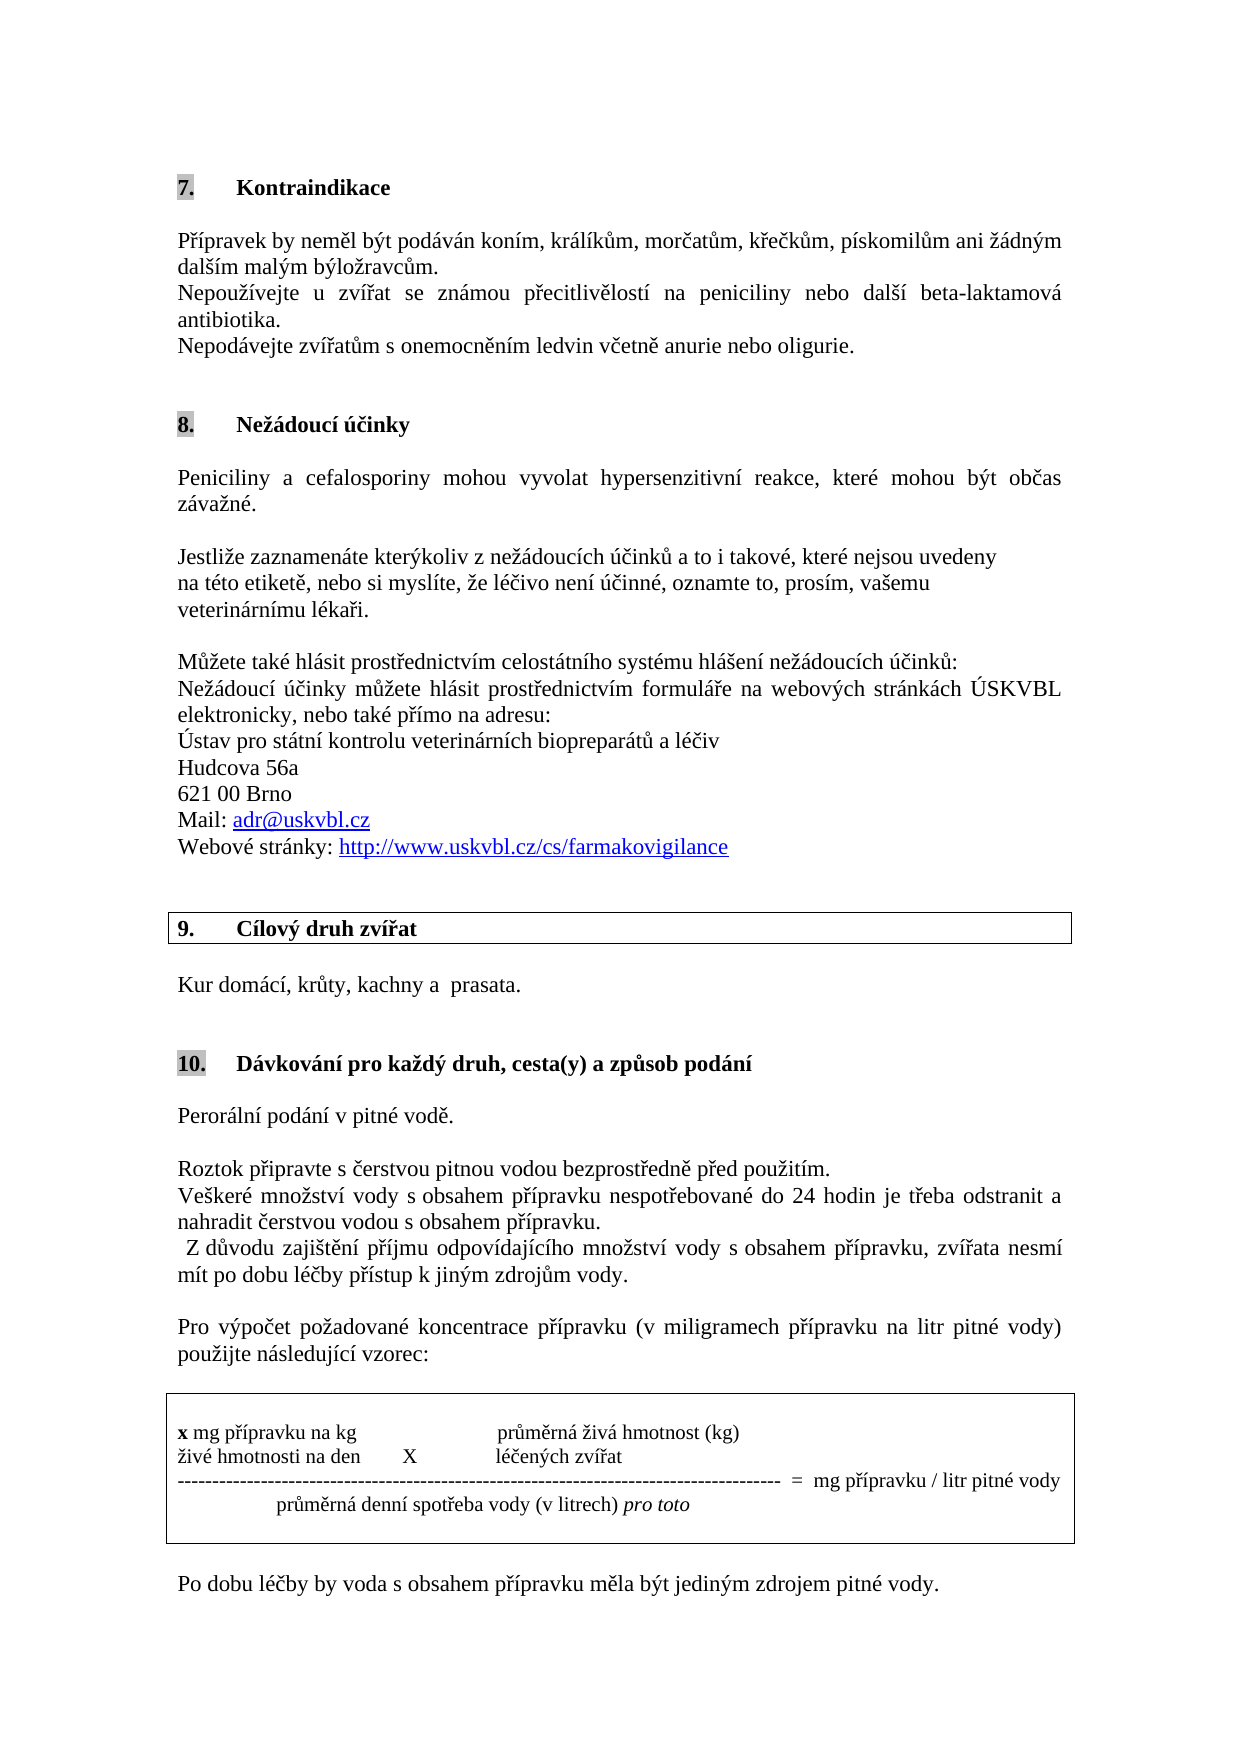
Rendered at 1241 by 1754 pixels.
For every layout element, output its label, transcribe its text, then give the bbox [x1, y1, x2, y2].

text Veškeré množství vody s obsahem přípravku nespotřebované do 24 hodin je třeba odstranit a nahradit čerstvou vodou s obsahem přípravku. [177, 1182, 1063, 1234]
text Jestliže zaznamenáte kterýkoliv z nežádoucích účinků a to i takové, které nejsou uvedeny na této etiketě, nebo si myslíte, že léčivo není účinné, oznamte to, prosím, vašemu veterinárnímu lékaři. [177, 543, 1063, 622]
text Můžete také hlásit prostřednictvím celostátního systému hlášení nežádoucích účinků: [177, 648, 1063, 675]
text Hudcova 56a [177, 754, 1063, 780]
text 10. Dávkování pro každý druh, cesta(y) a způsob podání [206, 1050, 1063, 1076]
text Z důvodu zajištění příjmu odpovídajícího množství vody s obsahem přípravku, zvířata nesmí mít po dobu léčby přístup k jiným zdrojům vody. [177, 1234, 1063, 1287]
text 8. Nežádoucí účinky [194, 411, 1063, 437]
text Mail: adr@uskvbl.cz [177, 806, 1063, 833]
text 9. Cílový druh zvířat [169, 913, 1071, 943]
text Roztok připravte s čerstvou pitnou vodou bezprostředně před použitím. [177, 1155, 1063, 1182]
text Nepodávejte zvířatům s onemocněním ledvin včetně anurie nebo oligurie. [177, 332, 1063, 358]
text Po dobu léčby by voda s obsahem přípravku měla být jediným zdrojem pitné vody. [177, 1570, 1063, 1596]
text Nežádoucí účinky můžete hlásit prostřednictvím formuláře na webových stránkách ÚSKVBL elektronicky, nebo také přímo na adresu: [177, 675, 1063, 727]
text Přípravek by neměl být podáván koním, králíkům, morčatům, křečkům, pískomilům ani žádným dalším malým býložravcům. [177, 227, 1063, 279]
text Kur domácí, krůty, kachny a prasata. [177, 971, 1063, 997]
text Peniciliny a cefalosporiny mohou vyvolat hypersenzitivní reakce, které mohou být občas závažné. [177, 464, 1063, 517]
text 7. Kontraindikace [194, 174, 1063, 200]
text Ústav pro státní kontrolu veterinárních biopreparátů a léčiv [177, 727, 1063, 754]
text Webové stránky: http://www.uskvbl.cz/cs/farmakovigilance [177, 833, 1063, 859]
text Perorální podání v pitné vodě. [177, 1103, 1063, 1129]
text 621 00 Brno [177, 780, 1063, 806]
table_header x mg přípravku na kg průměrná živá hmotnost (kg) živé hmotnosti na den X léčených zvířat --------------------------------------------------------------------------------------- = mg přípravku / litr pitné vody průměrná denní spotřeba vody (v litrech) pro toto [167, 1394, 1074, 1542]
text Pro výpočet požadované koncentrace přípravku (v miligramech přípravku na litr pitné vody) použijte následující vzorec: [177, 1313, 1063, 1366]
text Nepoužívejte u zvířat se známou přecitlivělostí na peniciliny nebo další beta-laktamová antibiotika. [177, 279, 1063, 332]
